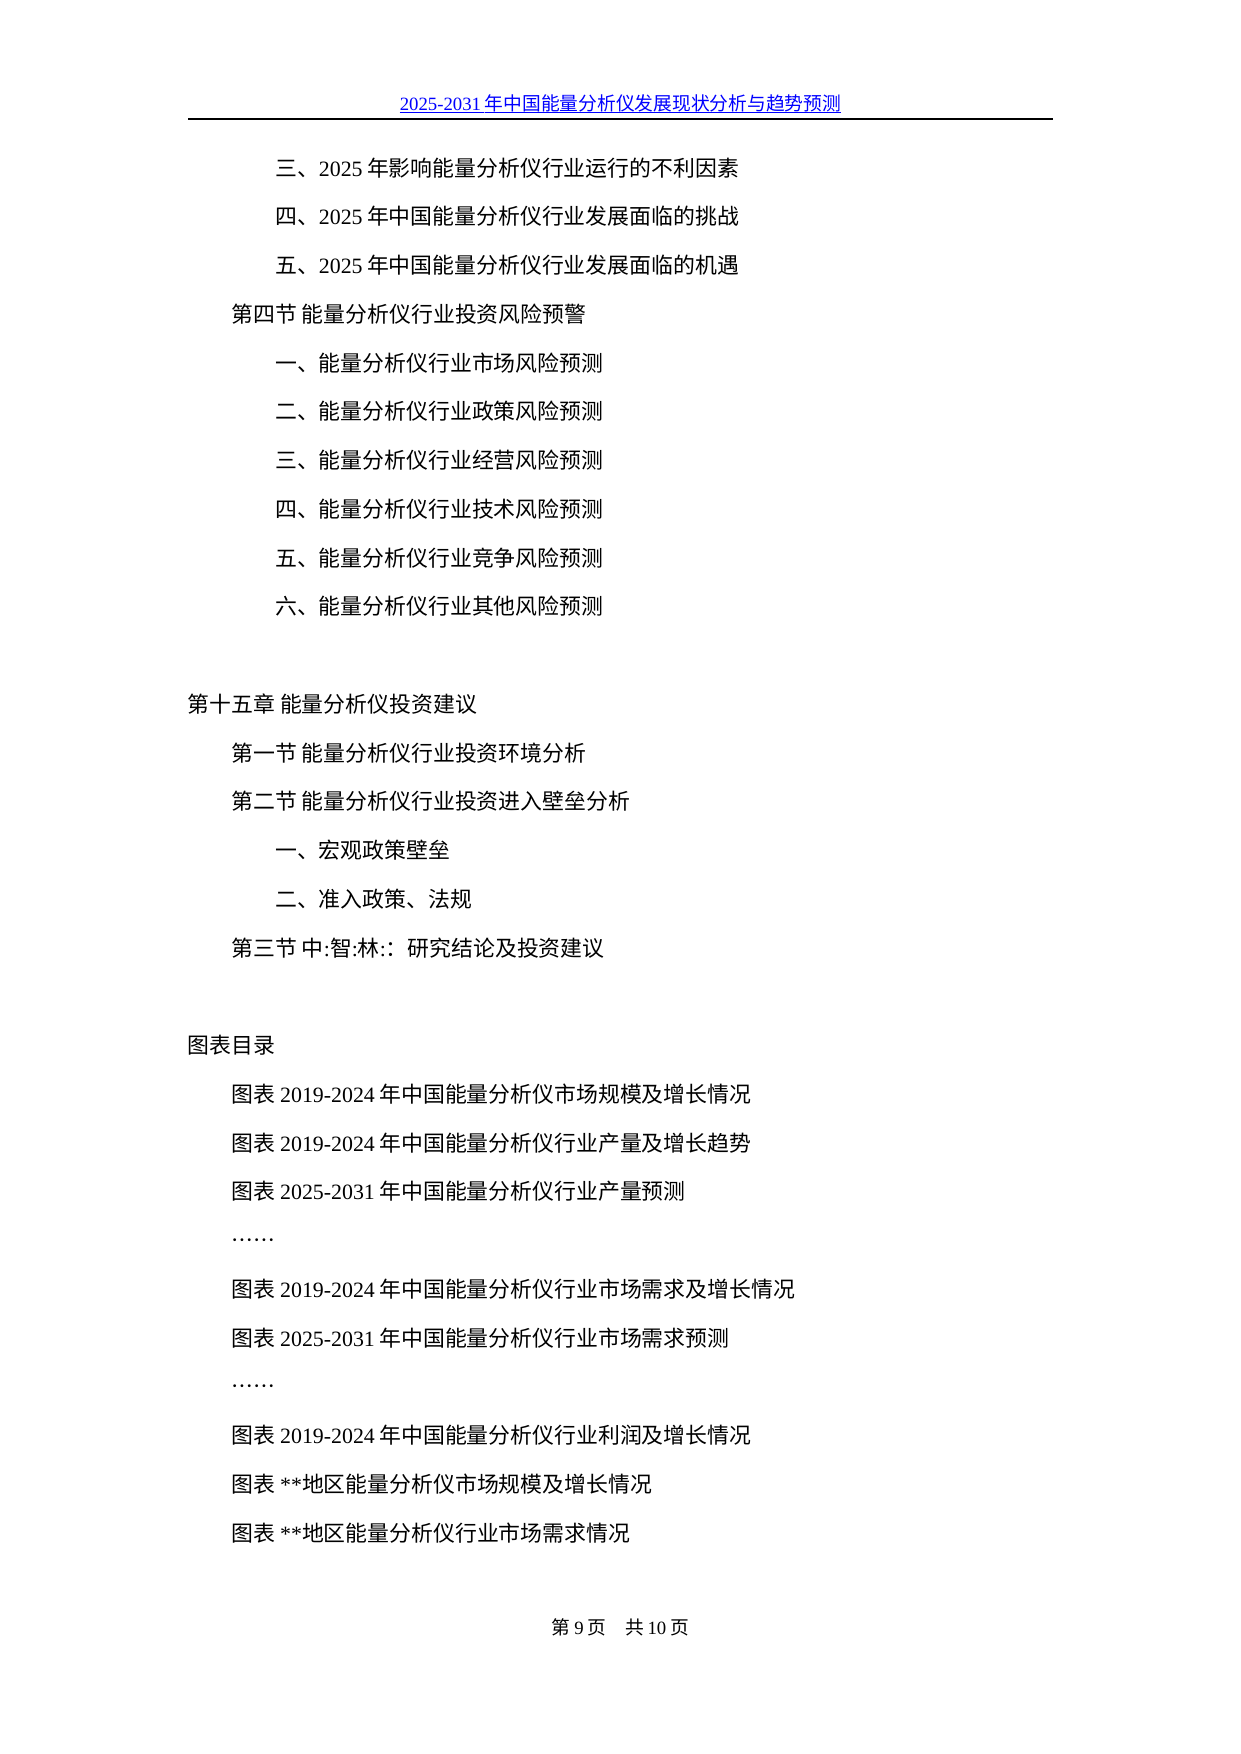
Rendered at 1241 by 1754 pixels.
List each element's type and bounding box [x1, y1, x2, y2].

text [187, 150, 1053, 1548]
